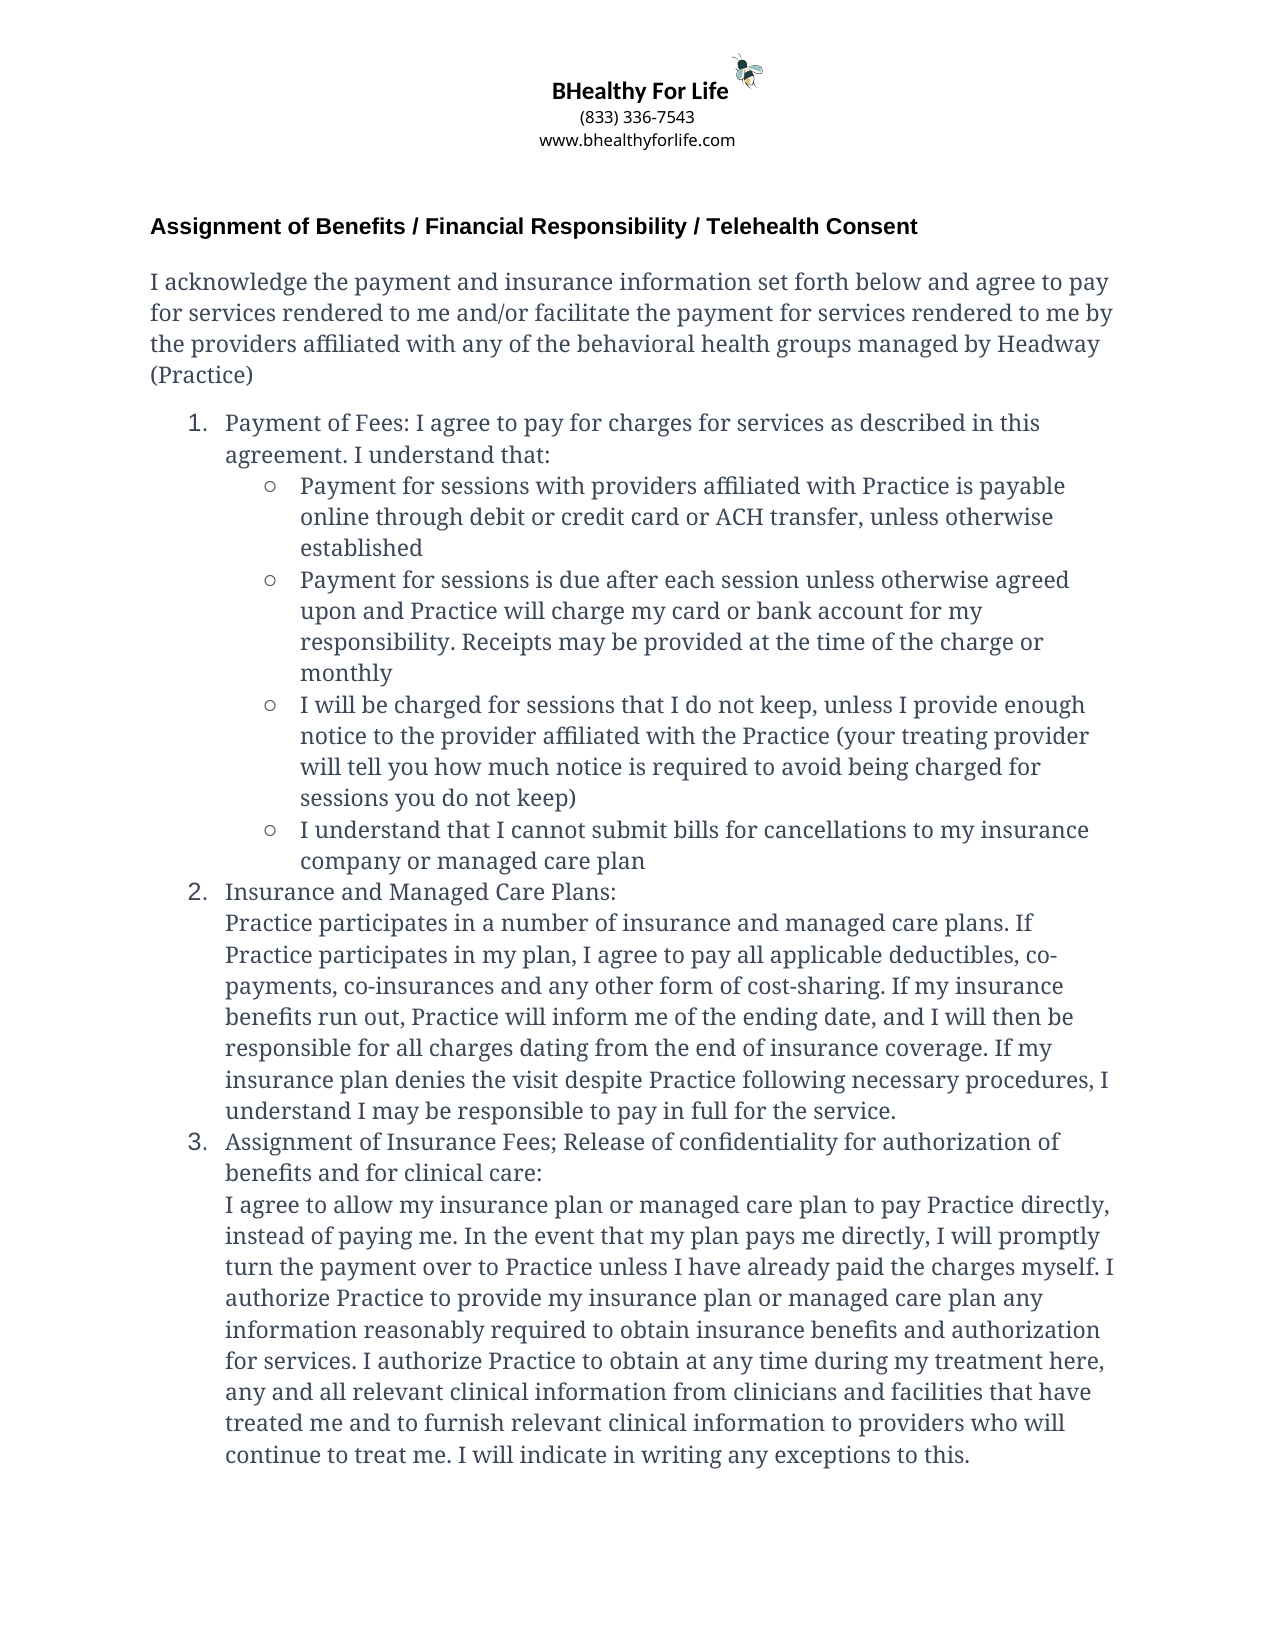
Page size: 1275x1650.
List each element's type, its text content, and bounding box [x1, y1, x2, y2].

text Assignment of Benefits / Financial Responsibility / Telehealth Consent [150, 213, 1125, 239]
picture [731, 53, 763, 89]
list Insurance and Managed Care Plans: Practice participates in a number of insurance and managed care plans. If Practice participates in my plan, I agree to pay all applicable deductibles, co-payments, co-insurances and any other form of cost-sharing. If my insurance benefits run out, Practice will inform me of the ending date, and I will then be responsible for all charges dating from the end of insurance coverage. If my insurance plan denies the visit despite Practice following necessary procedures, I understand I may be responsible to pay in full for the service. [187, 876, 1125, 1126]
list Payment for sessions with providers affiliated with Practice is payable online through debit or credit card or ACH transfer, unless otherwise established [262, 470, 1125, 564]
list Assignment of Insurance Fees; Release of confidentiality for authorization of benefits and for clinical care: I agree to allow my insurance plan or managed care plan to pay Practice directly, instead of paying me. In the event that my plan pays me directly, I will promptly turn the payment over to Practice unless I have already paid the charges myself. I authorize Practice to provide my insurance plan or managed care plan any information reasonably required to obtain insurance benefits and authorization for services. I authorize Practice to obtain at any time during my treatment here, any and all relevant clinical information from clinicians and facilities that have treated me and to furnish relevant clinical information to providers who will continue to treat me. I will indicate in writing any exceptions to this. [187, 1126, 1125, 1470]
list I will be charged for sessions that I do not keep, unless I provide enough notice to the provider affiliated with the Practice (your treating provider will tell you how much notice is required to avoid being charged for sessions you do not keep) [262, 689, 1125, 814]
list I understand that I cannot submit bills for cancellations to my insurance company or managed care plan [646, 814, 1125, 876]
text I acknowledge the payment and insurance information set forth below and agree to pay for services rendered to me and/or facilitate the payment for services rendered to me by the providers affiliated with any of the behavioral health groups managed by Headway (Practice) [150, 266, 1125, 391]
list Payment of Fees: I agree to pay for charges for services as described in this agreement. I understand that: [187, 407, 1125, 470]
list Payment for sessions is due after each session unless otherwise agreed upon and Practice will charge my card or bank account for my responsibility. Receipts may be provided at the time of the charge or monthly [262, 564, 1125, 689]
